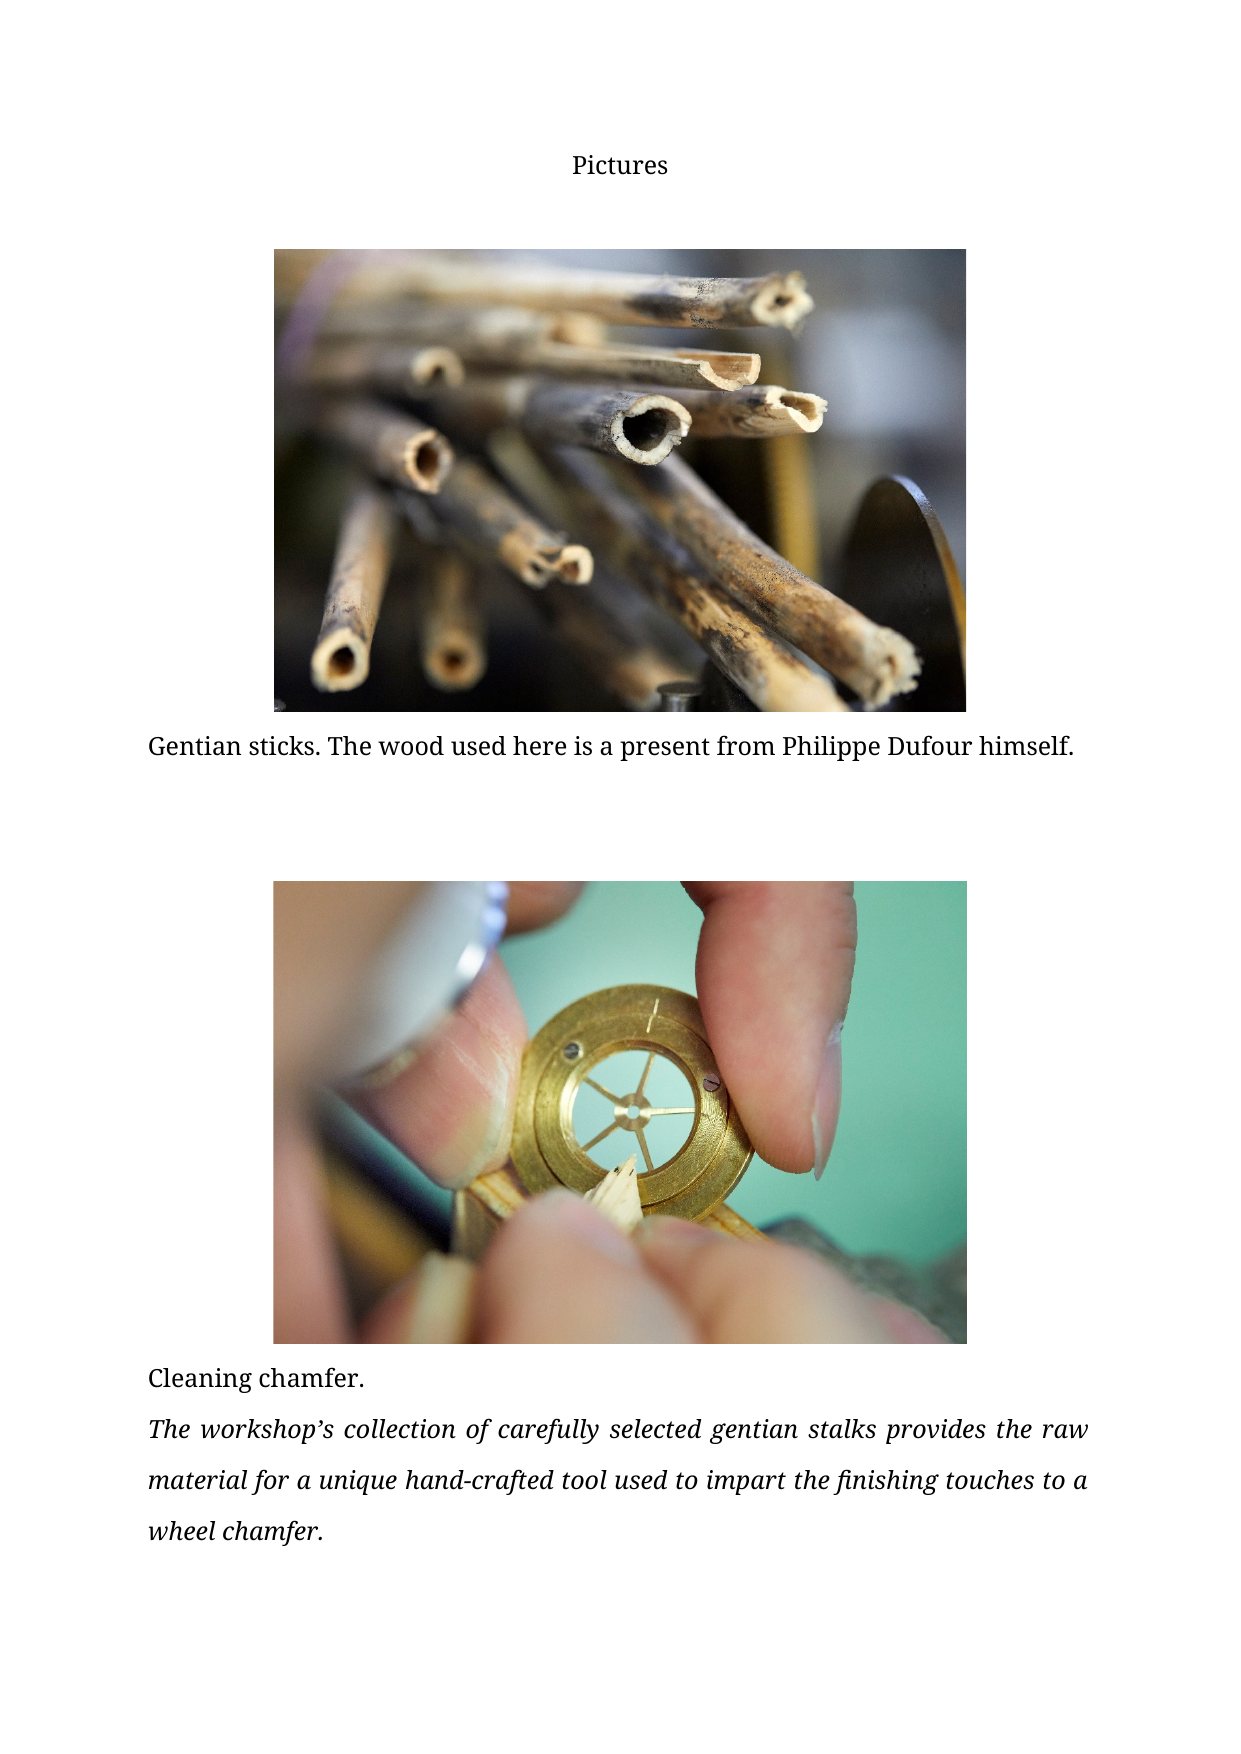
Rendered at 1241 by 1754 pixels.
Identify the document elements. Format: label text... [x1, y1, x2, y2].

picture [273, 881, 967, 1344]
text Pictures [148, 148, 1093, 182]
text Cleaning chamfer. [148, 1361, 1093, 1395]
text The workshop’s collection of carefully selected gentian stalks provides the raw material for a unique hand-crafted tool used to impart the finishing touches to a wheel chamfer. [148, 1412, 1093, 1548]
text Gentian sticks. The wood used here is a present from Philippe Dufour himself. [148, 728, 1093, 762]
picture [274, 249, 967, 712]
